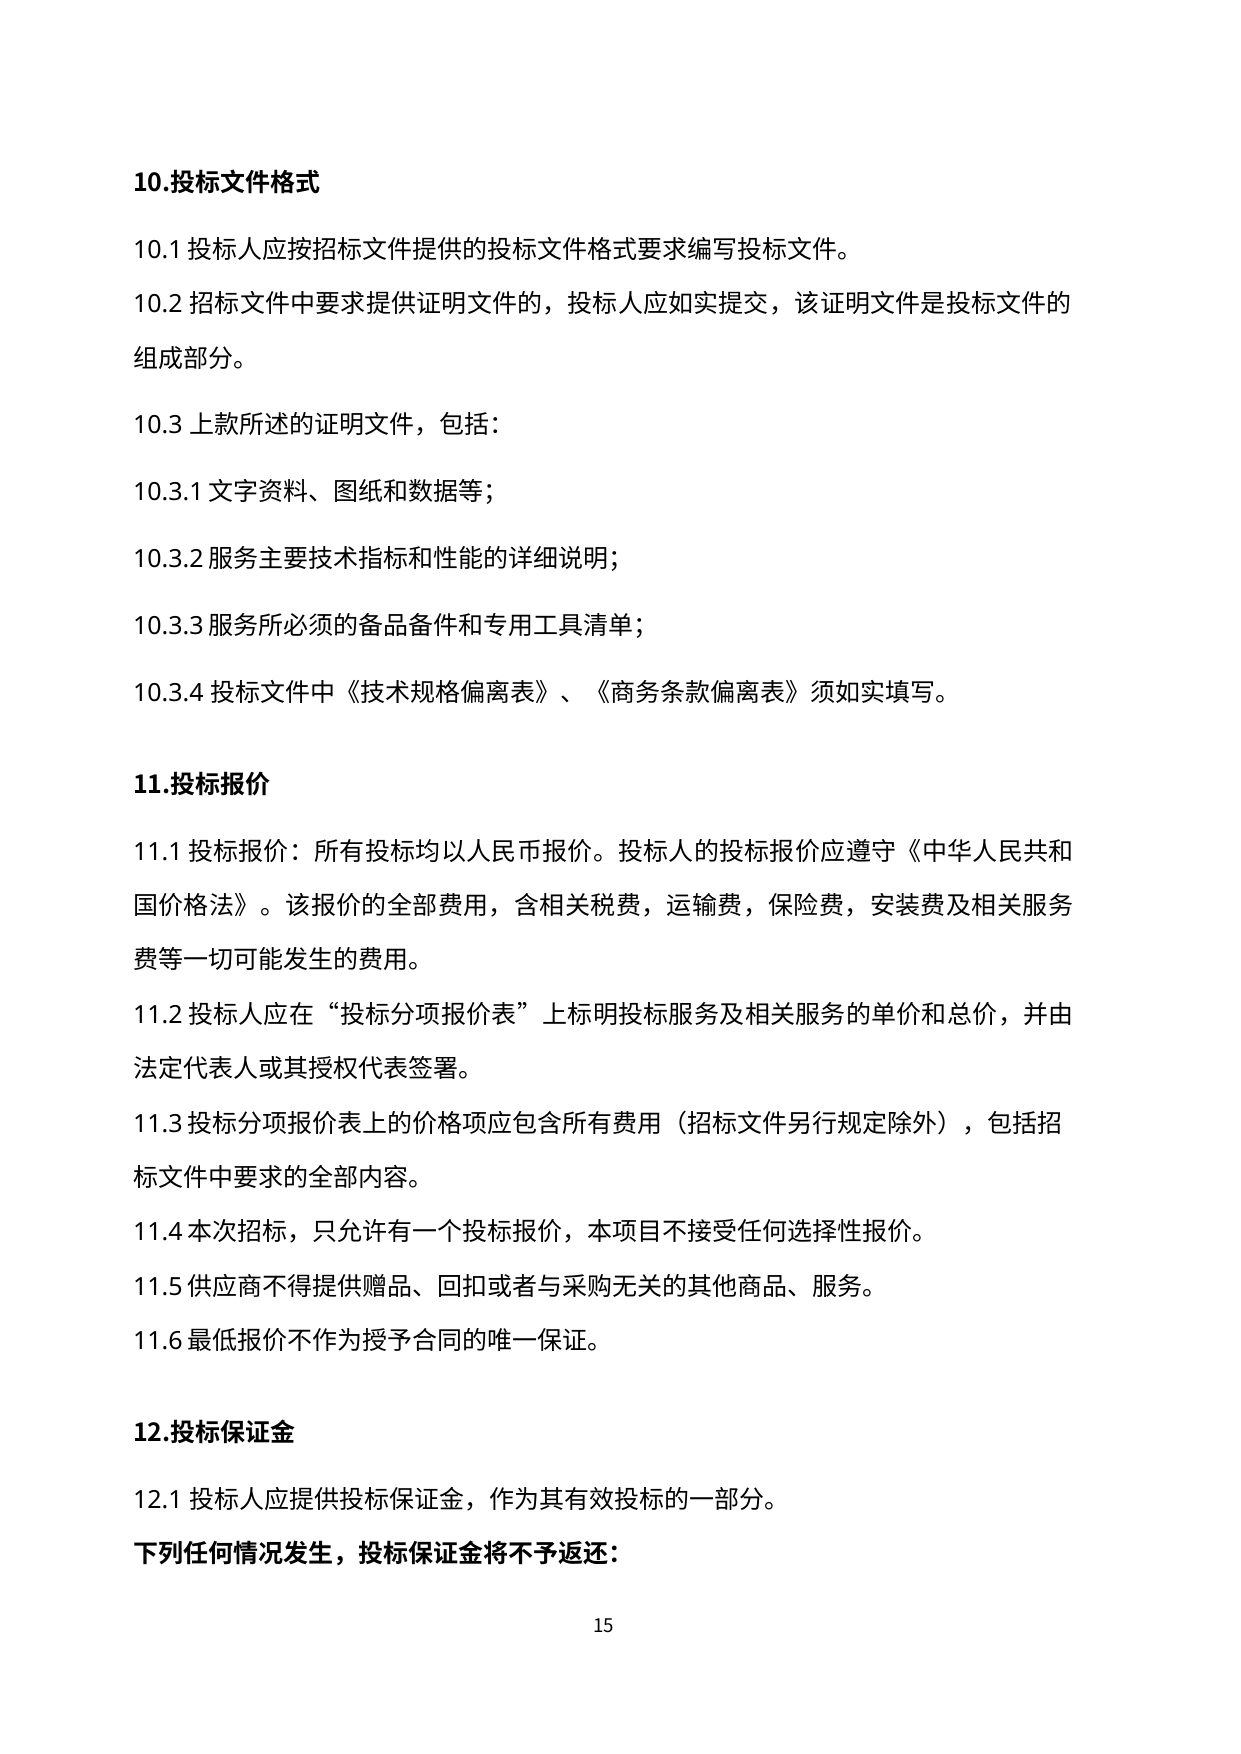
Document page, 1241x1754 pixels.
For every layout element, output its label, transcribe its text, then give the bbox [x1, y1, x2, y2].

text 11.5供应商不得提供赠品、回扣或者与采购无关的其他商品、服务。 [133, 1266, 1074, 1302]
text 10.3 上款所述的证明文件，包括： [133, 405, 1074, 441]
text 10.3.3服务所必须的备品备件和专用工具清单； [133, 606, 1074, 642]
text 10.3.4 投标文件中《技术规格偏离表》、《商务条款偏离表》须如实填写。 [133, 672, 1074, 709]
text 12.1 投标人应提供投标保证金，作为其有效投标的一部分。 [133, 1479, 1074, 1516]
text 11.3投标分项报价表上的价格项应包含所有费用（招标文件另行规定除外），包括招标文件中要求的全部内容。 [133, 1103, 1074, 1194]
text 10.3.2服务主要技术指标和性能的详细说明； [133, 539, 1074, 575]
text 10.2 招标文件中要求提供证明文件的，投标人应如实提交，该证明文件是投标文件的组成部分。 [133, 284, 1074, 374]
text 11.4本次招标，只允许有一个投标报价，本项目不接受任何选择性报价。 [133, 1212, 1074, 1248]
text 下列任何情况发生，投标保证金将不予返还： [133, 1534, 1074, 1570]
text 11.1投标报价：所有投标均以人民币报价。投标人的投标报价应遵守《中华人民共和国价格法》。该报价的全部费用，含相关税费，运输费，保险费，安装费及相关服务费等一切可能发生的费用。 [133, 831, 1074, 976]
text 11.6最低报价不作为授予合同的唯一保证。 [133, 1321, 1074, 1357]
text 10.1投标人应按招标文件提供的投标文件格式要求编写投标文件。 [133, 229, 1074, 266]
subtitle 12.投标保证金 [133, 1412, 1074, 1449]
subtitle 11.投标报价 [133, 764, 1074, 801]
text 10.3.1文字资料、图纸和数据等； [133, 472, 1074, 508]
subtitle 10.投标文件格式 [133, 162, 1074, 199]
text 11.2投标人应在“投标分项报价表”上标明投标服务及相关服务的单价和总价，并由法定代表人或其授权代表签署。 [133, 994, 1074, 1085]
